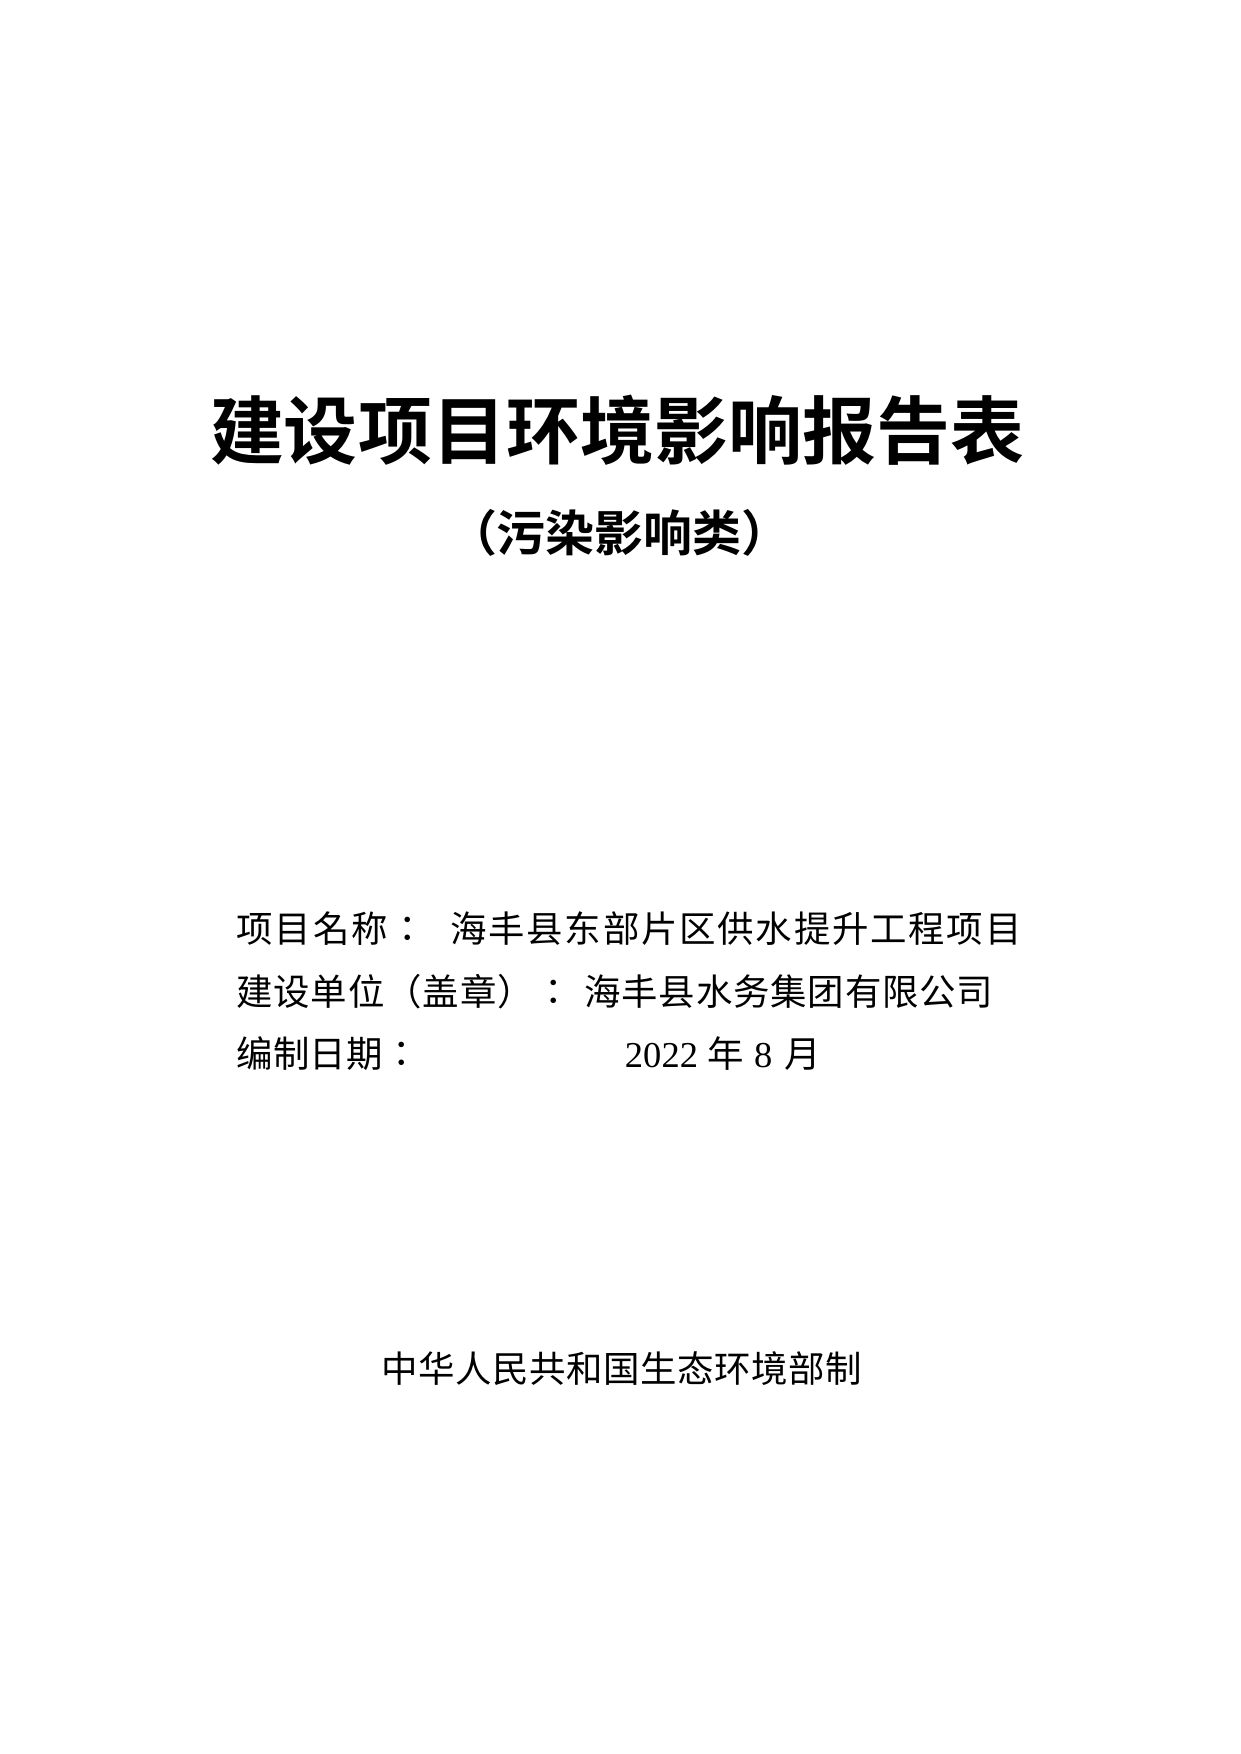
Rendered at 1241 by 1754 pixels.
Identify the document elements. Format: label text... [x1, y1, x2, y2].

text （污染影响类） [448, 502, 1054, 564]
text 项目名称： 海丰县东部片区供水提升工程项目 建设单位（盖章）： 海丰县水务集团有限公司 编制日期： 2022 年 8 月 [236, 904, 1022, 1078]
text 建设项目环境影响报告表 [210, 385, 1054, 477]
text 中华人民共和国生态环境部制 [381, 1345, 1054, 1391]
